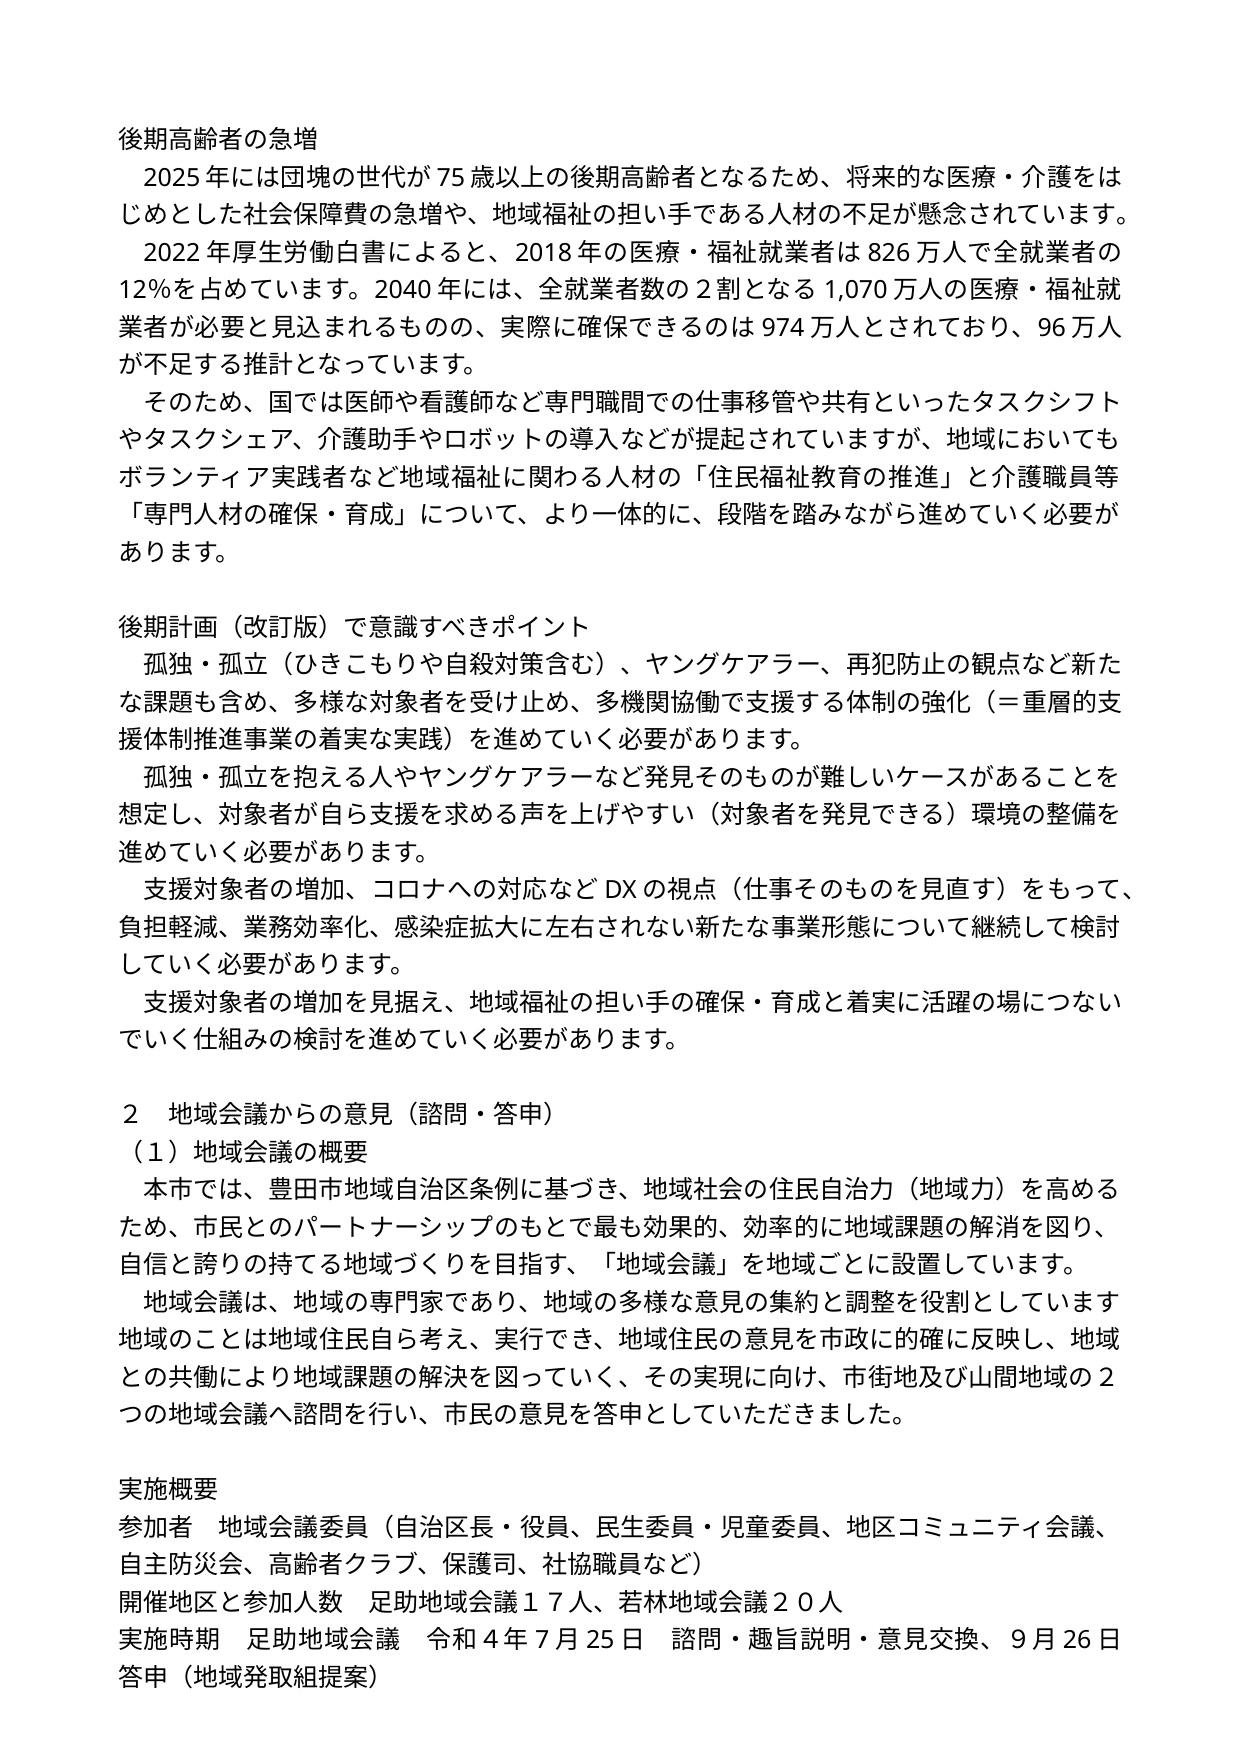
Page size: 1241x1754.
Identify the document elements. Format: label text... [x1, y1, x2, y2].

text 後期計画（改訂版）で意識すべきポイント [118, 606, 1122, 644]
text 2025年には団塊の世代が75歳以上の後期高齢者となるため、将来的な医療・介護をはじめとした社会保障費の急増や、地域福祉の担い手である人材の不足が懸念されています。 [118, 156, 1122, 231]
text ２ 地域会議からの意見（諮問・答申） [118, 1094, 1122, 1131]
text 孤独・孤立を抱える人やヤングケアラーなど発見そのものが難しいケースがあることを想定し、対象者が自ら支援を求める声を上げやすい（対象者を発見できる）環境の整備を進めていく必要があります。 [118, 756, 1122, 869]
text 地域会議は、地域の専門家であり、地域の多様な意見の集約と調整を役割としています。地域のことは地域住民自ら考え、実行でき、地域住民の意見を市政に的確に反映し、地域との共働により地域課題の解決を図っていく、その実現に向け、市街地及び山間地域の２つの地域会議へ諮問を行い、市民の意見を答申としていただきました。 [118, 1281, 1122, 1431]
text 支援対象者の増加、コロナへの対応などDXの視点（仕事そのものを見直す）をもって、負担軽減、業務効率化、感染症拡大に左右されない新たな事業形態について継続して検討していく必要があります。 [118, 869, 1122, 981]
text 本市では、豊田市地域自治区条例に基づき、地域社会の住民自治力（地域力）を高めるため、市民とのパートナーシップのもとで最も効果的、効率的に地域課題の解消を図り、自信と誇りの持てる地域づくりを目指す、「地域会議」を地域ごとに設置しています。 [118, 1169, 1122, 1281]
text 2022年厚生労働白書によると、2018年の医療・福祉就業者は826万人で全就業者の12％を占めています。2040年には、全就業者数の２割となる1,070万人の医療・福祉就業者が必要と見込まれるものの、実際に確保できるのは974万人とされており、96万人が不足する推計となっています。 [118, 231, 1122, 381]
text 参加者 地域会議委員（自治区長・役員、民生委員・児童委員、地区コミュニティ会議、自主防災会、高齢者クラブ、保護司、社協職員など） [118, 1506, 1122, 1581]
text 実施時期 足助地域会議 令和４年7月25日 諮問・趣旨説明・意見交換、９月26日 答申（地域発取組提案） [118, 1619, 1122, 1694]
text 開催地区と参加人数 足助地域会議１７人、若林地域会議２０人 [118, 1581, 1122, 1619]
text 支援対象者の増加を見据え、地域福祉の担い手の確保・育成と着実に活躍の場につないでいく仕組みの検討を進めていく必要があります。 [118, 981, 1122, 1056]
text 後期高齢者の急増 [118, 119, 1122, 156]
text そのため、国では医師や看護師など専門職間での仕事移管や共有といったタスクシフトやタスクシェア、介護助手やロボットの導入などが提起されていますが、地域においてもボランティア実践者など地域福祉に関わる人材の「住民福祉教育の推進」と介護職員等「専門人材の確保・育成」について、より一体的に、段階を踏みながら進めていく必要があります。 [118, 381, 1122, 569]
text 孤独・孤立（ひきこもりや自殺対策含む）、ヤングケアラー、再犯防止の観点など新たな課題も含め、多様な対象者を受け止め、多機関協働で支援する体制の強化（＝重層的支援体制推進事業の着実な実践）を進めていく必要があります。 [118, 644, 1122, 756]
text （１）地域会議の概要 [118, 1131, 1122, 1169]
text 実施概要 [118, 1469, 1122, 1506]
